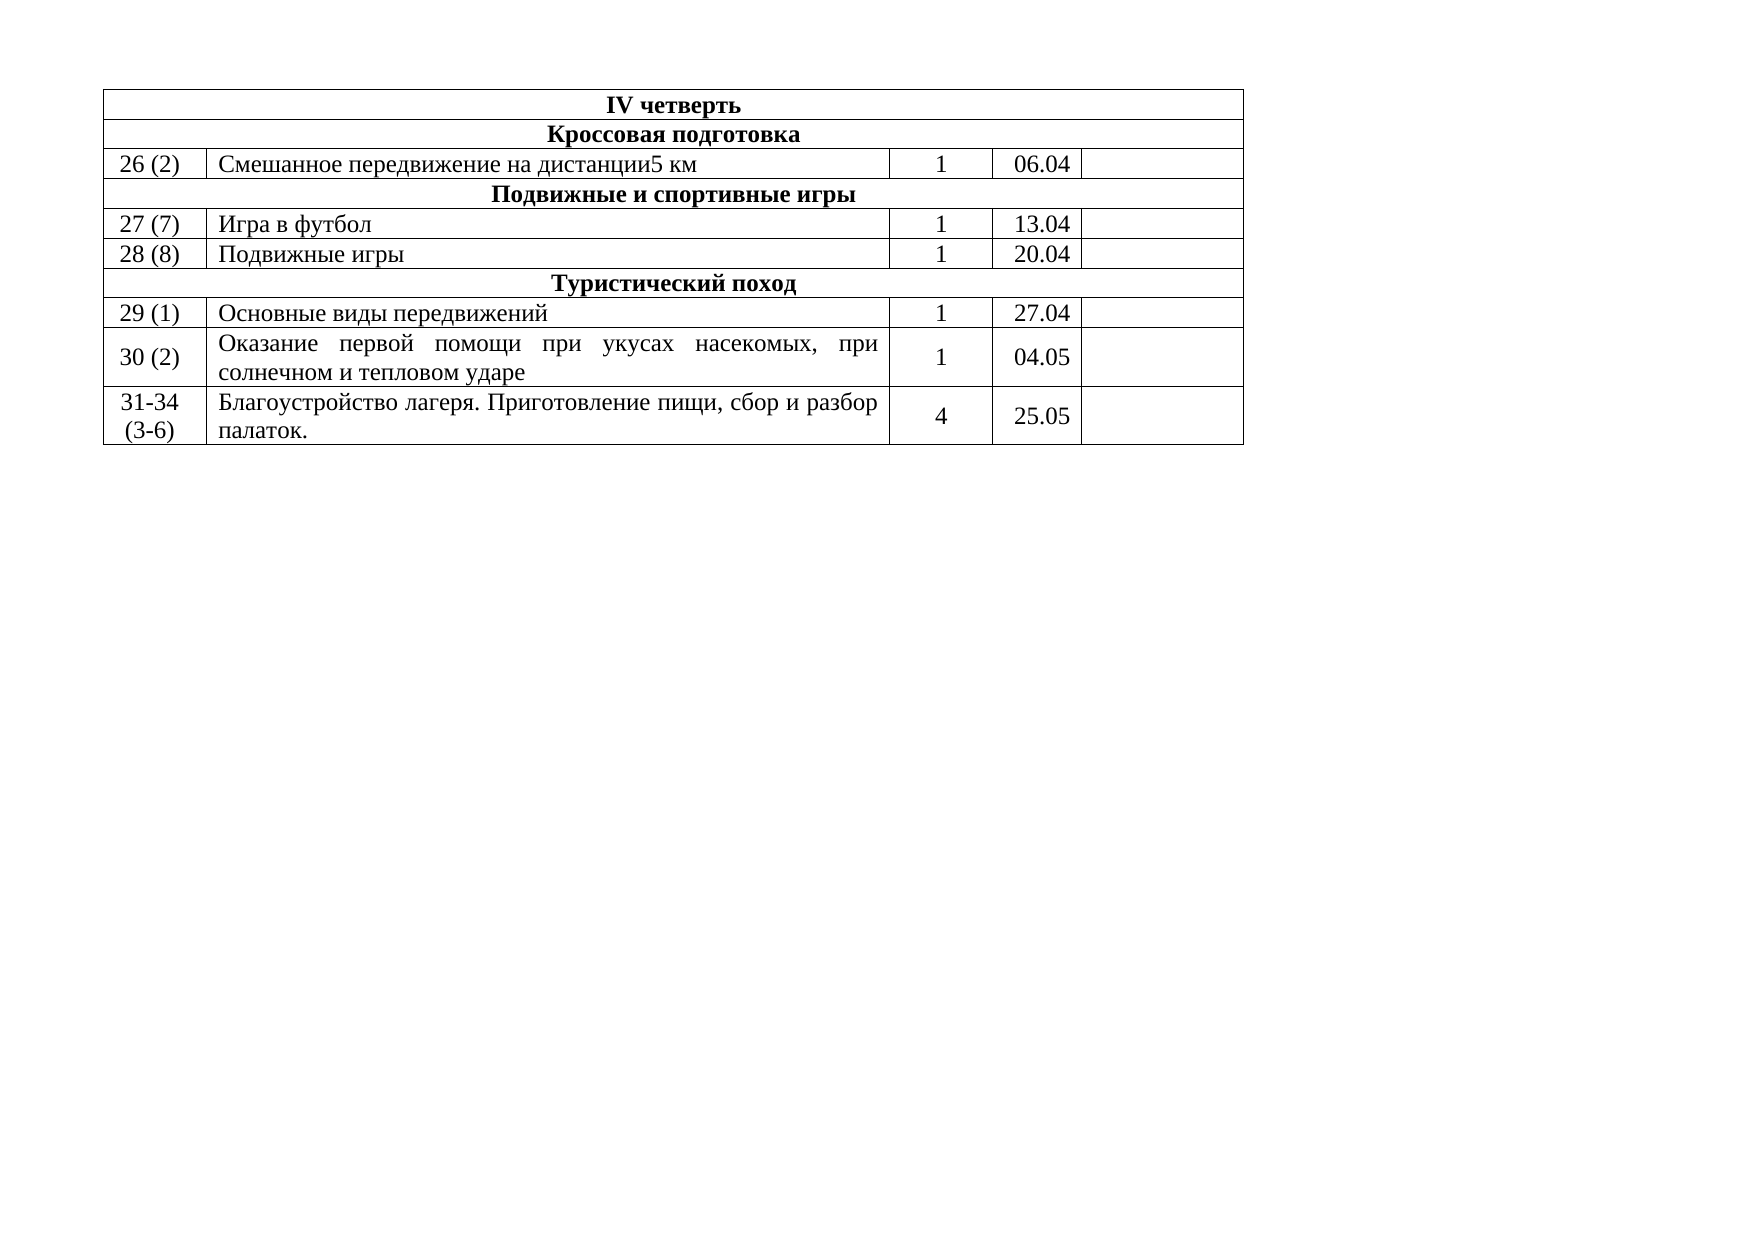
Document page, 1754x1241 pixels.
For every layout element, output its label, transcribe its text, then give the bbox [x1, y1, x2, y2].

table_cell 1 [890, 209, 992, 238]
table_cell 26 (2) [104, 149, 206, 178]
table_cell Подвижные игры [207, 239, 889, 267]
table_cell 25.05 [993, 387, 1081, 444]
table_cell 4 [890, 387, 992, 444]
table_cell 27.04 [993, 298, 1081, 327]
table_cell IV четверть [104, 90, 1243, 118]
table_cell Игра в футбол [207, 209, 889, 238]
table_cell 27 (7) [104, 209, 206, 238]
table_cell 20.04 [993, 239, 1081, 267]
table_cell Основные виды передвижений [207, 298, 889, 327]
table_cell 31-34 (3-6) [104, 387, 206, 444]
table_cell [1082, 209, 1243, 238]
table_cell Кроссовая подготовка [104, 120, 1243, 148]
table_cell Оказание первой помощи при укусах насекомых, при солнечном и тепловом ударе [207, 328, 889, 386]
table_cell 29 (1) [104, 298, 206, 327]
table_cell [1082, 149, 1243, 178]
table_cell Благоустройство лагеря. Приготовление пищи, сбор и разбор палаток. [207, 387, 889, 444]
table_cell 1 [890, 328, 992, 386]
table_cell [1082, 328, 1243, 386]
table_cell 28 (8) [104, 239, 206, 267]
table_cell Смешанное передвижение на дистанции5 км [207, 149, 889, 178]
table_cell Туристический поход [104, 269, 1243, 297]
table_cell [1082, 298, 1243, 327]
table_cell 06.04 [993, 149, 1081, 178]
table_cell 1 [890, 298, 992, 327]
table_cell 30 (2) [104, 328, 206, 386]
table_cell [1082, 387, 1243, 444]
table_cell 04.05 [993, 328, 1081, 386]
table_cell [1082, 239, 1243, 267]
table_cell 1 [890, 239, 992, 267]
table_cell 13.04 [993, 209, 1081, 238]
table_cell Подвижные и спортивные игры [104, 179, 1243, 208]
table_cell 1 [890, 149, 992, 178]
